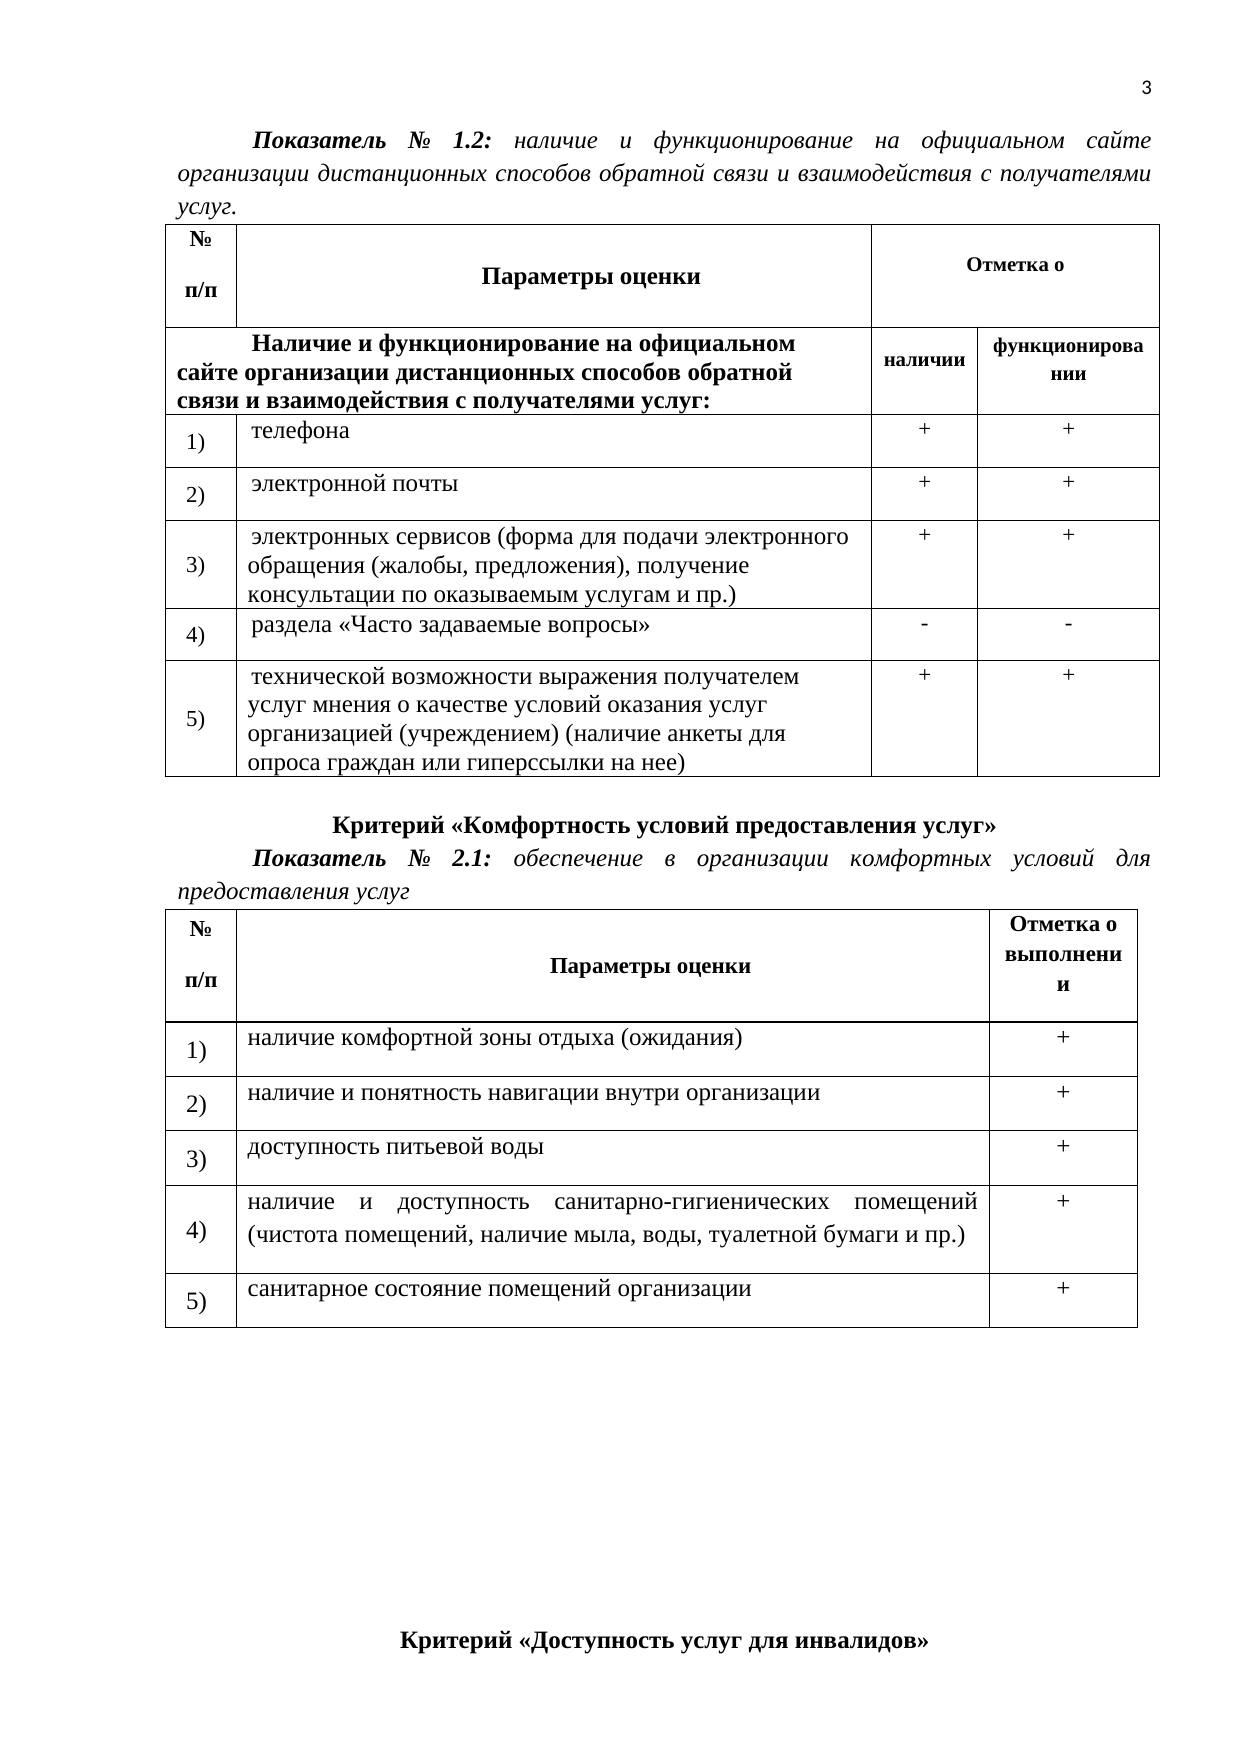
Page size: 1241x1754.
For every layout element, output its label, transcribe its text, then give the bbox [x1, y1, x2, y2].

table_cell + [872, 415, 977, 467]
table_cell [166, 1131, 236, 1185]
text Показатель № 1.2: наличие и функционирование на официальном сайте организации дистанционных способов обратной связи и взаимодействия с получателями услуг. [177, 125, 1152, 219]
table_cell наличие и понятность навигации внутри организации [237, 1077, 989, 1130]
table_cell + [990, 1023, 1137, 1076]
table_cell [166, 1077, 236, 1130]
table_cell + [978, 415, 1159, 467]
table_cell [166, 1186, 236, 1272]
table_cell + [872, 468, 977, 520]
table_cell технической возможности выражения получателем услуг мнения о качестве условий оказания услуг организацией (учреждением) (наличие анкеты для опроса граждан или гиперссылки на нее) [237, 661, 871, 776]
table_header Отметка о [872, 225, 1159, 327]
table_cell - [978, 609, 1159, 660]
table_cell [166, 661, 236, 776]
table_cell + [978, 661, 1159, 776]
table_cell [166, 521, 236, 608]
table_cell [166, 1023, 236, 1076]
table_cell [166, 468, 236, 520]
table_cell [166, 415, 236, 467]
table_header № п/п [166, 225, 236, 327]
table_cell + [978, 521, 1159, 608]
table_cell + [978, 468, 1159, 520]
table_cell телефона [237, 415, 871, 467]
table_header Отметка о выполнении [990, 910, 1137, 1021]
table_cell санитарное состояние помещений организации [237, 1274, 989, 1327]
table_cell доступность питьевой воды [237, 1131, 989, 1185]
table_cell + [872, 521, 977, 608]
table_cell + [872, 661, 977, 776]
table_cell раздела «Часто задаваемые вопросы» [237, 609, 871, 660]
table_cell наличие и доступность санитарно-гигиенических помещений (чистота помещений, наличие мыла, воды, туалетной бумаги и пр.) [237, 1186, 989, 1272]
table_cell + [990, 1186, 1137, 1272]
table_header № п/п [166, 910, 236, 1021]
table_cell электронной почты [237, 468, 871, 520]
table_cell - [872, 609, 977, 660]
table_cell + [990, 1274, 1137, 1327]
table_cell функционировании [978, 328, 1159, 414]
table_cell Наличие и функционирование на официальном сайте организации дистанционных способов обратной связи и взаимодействия с получателями услуг: [166, 328, 871, 414]
text Критерий «Комфортность условий предоставления услуг» [177, 810, 1152, 839]
text Показатель № 2.1: обеспечение в организации комфортных условий для предоставления услуг [177, 843, 1152, 905]
table_cell [166, 1274, 236, 1327]
table_cell наличии [872, 328, 977, 414]
table_cell наличие комфортной зоны отдыха (ожидания) [237, 1023, 989, 1076]
table_header Параметры оценки [237, 225, 871, 327]
text Критерий «Доступность услуг для инвалидов» [177, 1625, 1152, 1654]
table_cell [166, 609, 236, 660]
table_cell электронных сервисов (форма для подачи электронного обращения (жалобы, предложения), получение консультации по оказываемым услугам и пр.) [237, 521, 871, 608]
table_cell + [990, 1131, 1137, 1185]
table_cell + [990, 1077, 1137, 1130]
table_header Параметры оценки [237, 910, 989, 1021]
